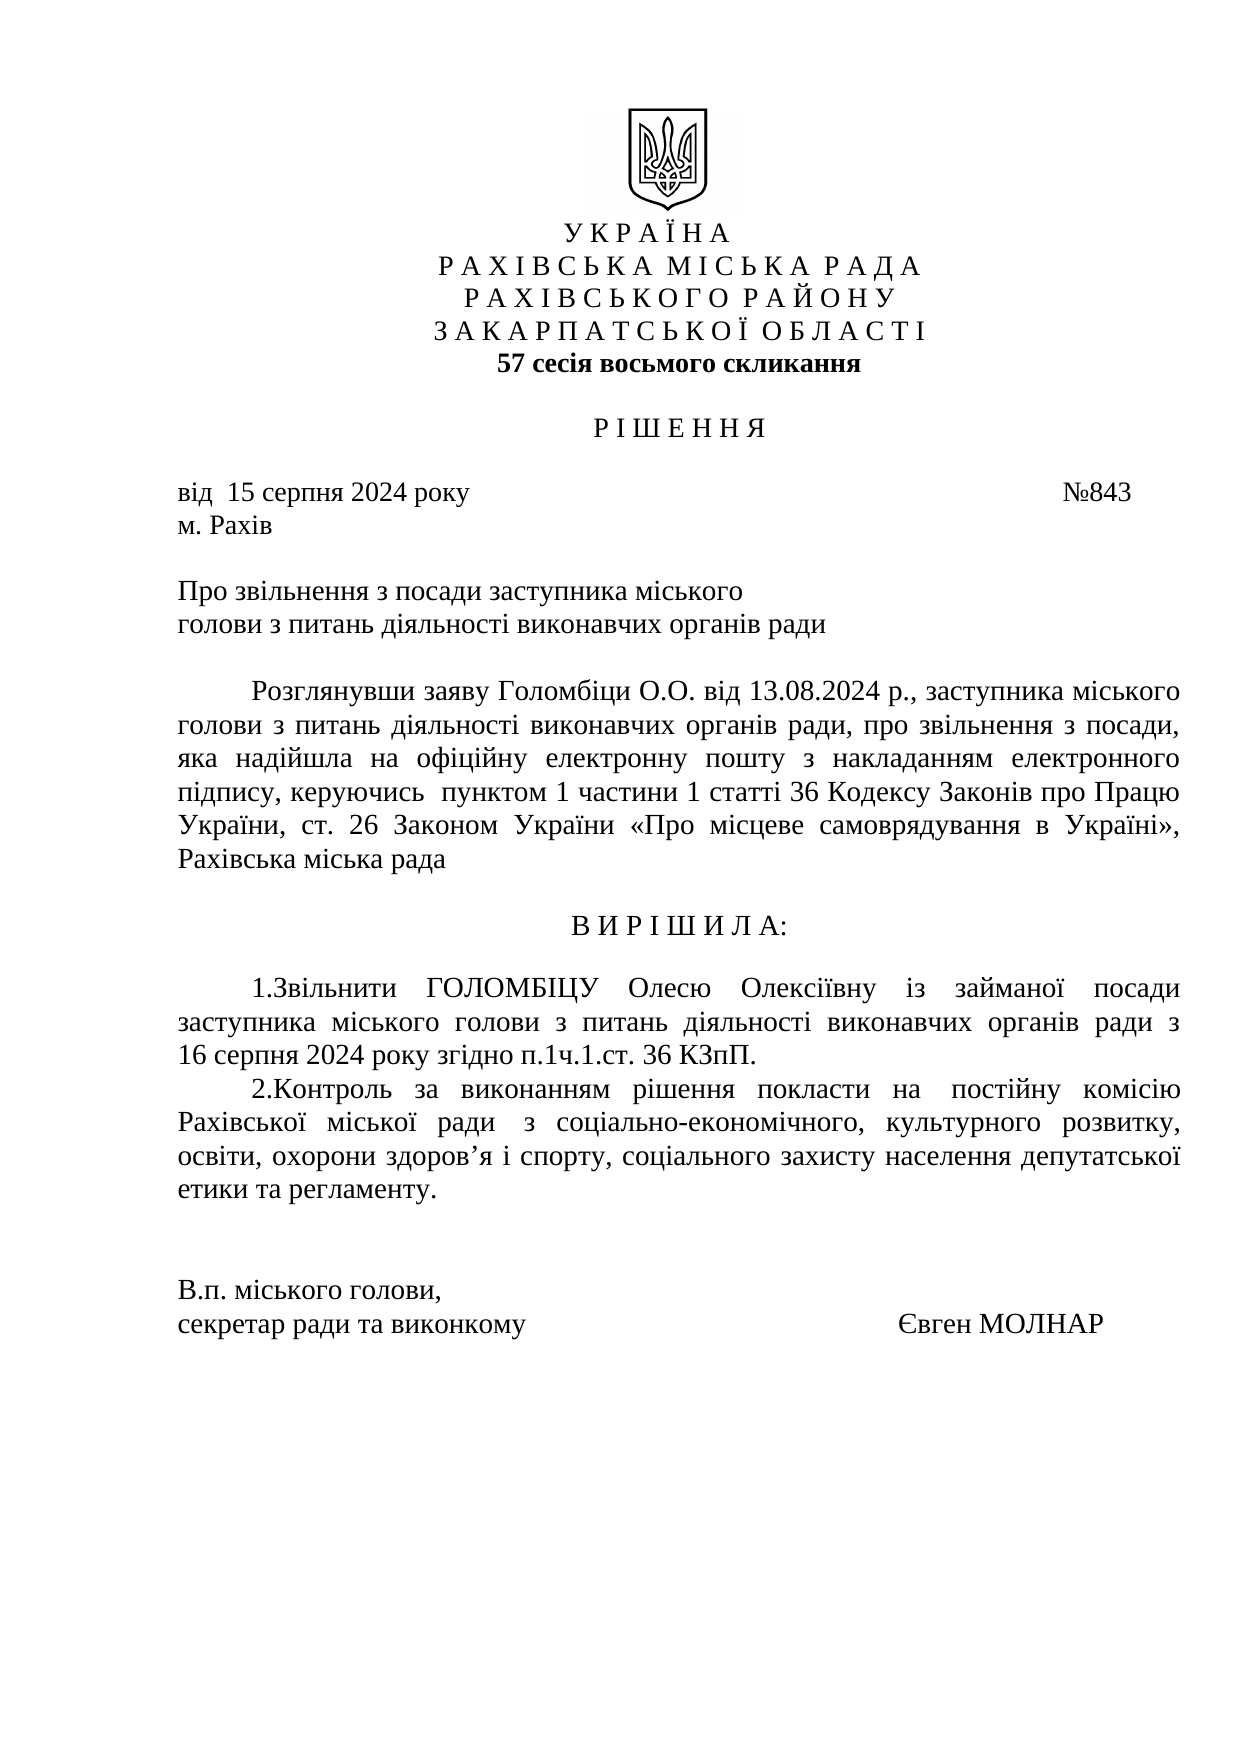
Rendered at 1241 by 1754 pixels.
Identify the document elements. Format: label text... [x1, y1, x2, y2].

text секретар ради та виконкому Євген МОЛНАР [177, 1306, 1181, 1339]
text У К Р А Ї Н А [177, 171, 1181, 249]
text З А К А Р П А Т С Ь К О Ї О Б Л А С Т І [177, 313, 1181, 346]
text голови з питань діяльності виконавчих органів ради [177, 606, 1181, 640]
text Р А Х І В С Ь К А М І С Ь К А Р А Д А [177, 249, 1181, 281]
text 2.Контроль за виконанням рішення покласти на постійну комісію Рахівської міської ради з соціально-економічного, культурного розвитку, освіти, охорони здоров’я і спорту, соціального захисту населення депутатської етики та регламенту. [177, 1071, 1181, 1205]
text 57 сесія восьмого скликання [177, 346, 1181, 378]
text Р А Х І В С Ь К О Г О Р А Й О Н У [177, 281, 1181, 313]
text Про звільнення з посади заступника міського [177, 573, 1181, 606]
text м. Рахів [177, 508, 1181, 540]
text Р І Ш Е Н Н Я [177, 411, 1181, 443]
text Розглянувши заяву Голомбіци О.О. від 13.08.2024 р., заступника міського голови з питань діяльності виконавчих органів ради, про звільнення з посади, яка надійшла на офіційну електронну пошту з накладанням електронного підпису, керуючись пунктом 1 частини 1 статті 36 Кодексу Законів про Працю України, ст. 26 Законом України «Про місцеве самоврядування в Україні», Рахівська міська рада [177, 673, 1181, 874]
text 1.Звільнити ГОЛОМБІЦУ Олесю Олексіївну із займаної посади заступника міського голови з питань діяльності виконавчих органів ради з 16 серпня 2024 року згідно п.1ч.1.ст. 36 КЗпП. [177, 970, 1181, 1071]
text від 15 серпня 2024 року №843 [177, 476, 1181, 508]
text В.п. міського голови, [177, 1272, 1181, 1306]
text В И Р І Ш И Л А: [177, 908, 1181, 942]
